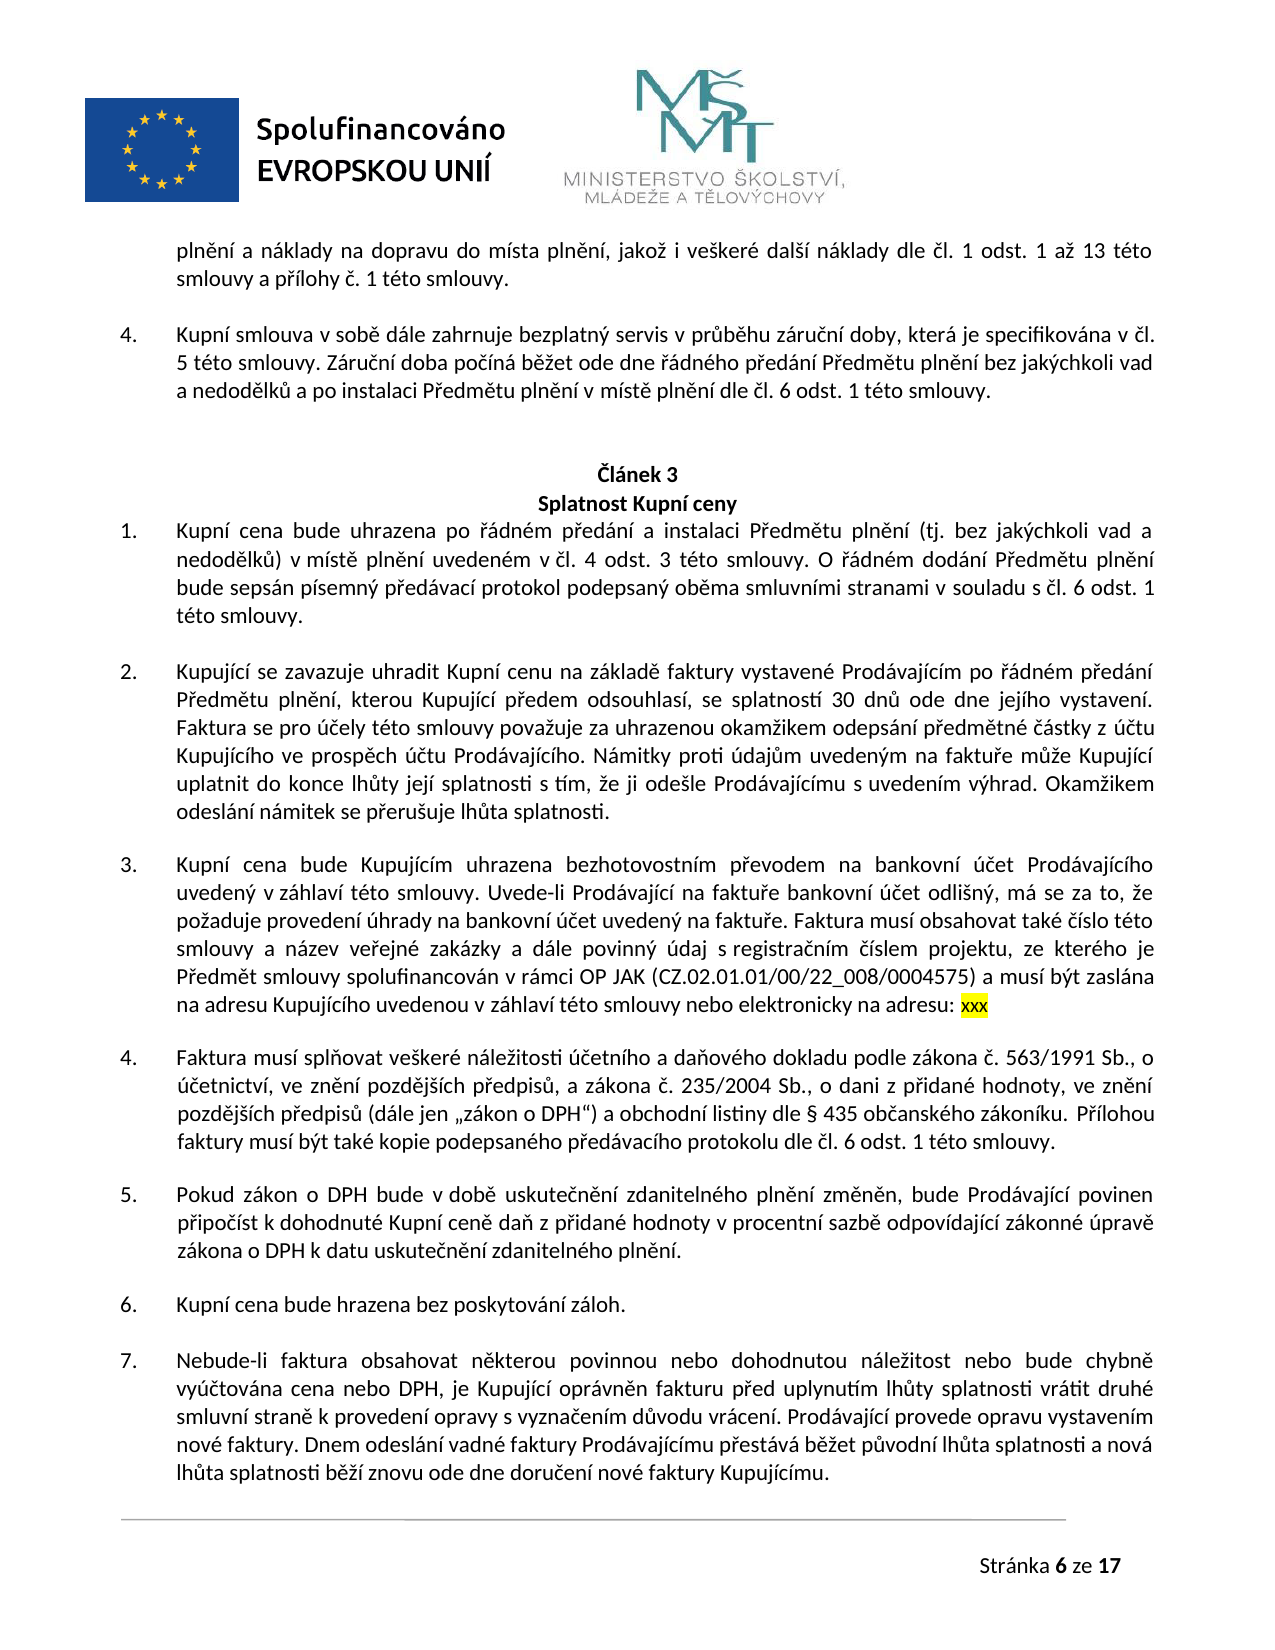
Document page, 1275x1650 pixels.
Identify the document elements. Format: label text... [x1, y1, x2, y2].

subtitle Splatnost Kupní ceny [120, 489, 1155, 517]
list Kupní smlouva v sobě dále zahrnuje bezplatný servis v průběhu záruční doby, která je specifikována v čl. 5 této smlouvy. Záruční doba počíná běžet ode dne řádného předání Předmětu plnění bez jakýchkoli vad a nedodělků a po instalaci Předmětu plnění v místě plnění dle čl. 6 odst. 1 této smlouvy. [120, 321, 1155, 404]
list Kupující se zavazuje uhradit Kupní cenu na základě faktury vystavené Prodávajícím po řádném předání Předmětu plnění, kterou Kupující předem odsouhlasí, se splatností 30 dnů ode dne jejího vystavení. Faktura se pro účely této smlouvy považuje za uhrazenou okamžikem odepsání předmětné částky z účtu Kupujícího ve prospěch účtu Prodávajícího. Námitky proti údajům uvedeným na faktuře může Kupující uplatnit do konce lhůty její splatnosti s tím, že ji odešle Prodávajícímu s uvedením výhrad. Okamžikem odeslání námitek se přerušuje lhůta splatnosti. [120, 657, 1155, 825]
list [120, 236, 1155, 292]
list Kupní cena bude hrazena bez poskytování záloh. [120, 1290, 1155, 1318]
list Kupní cena bude uhrazena po řádném předání a instalaci Předmětu plnění (tj. bez jakýchkoli vad a nedodělků) v místě plnění uvedeném v čl. 4 odst. 3 této smlouvy. O řádném dodání Předmětu plnění bude sepsán písemný předávací protokol podepsaný oběma smluvními stranami v souladu s čl. 6 odst. 1 této smlouvy. [120, 517, 1155, 629]
text Článek 3 [120, 461, 1155, 489]
list Faktura musí splňovat veškeré náležitosti účetního a daňového dokladu podle zákona č. 563/1991 Sb., o účetnictví, ve znění pozdějších předpisů, a zákona č. 235/2004 Sb., o dani z přidané hodnoty, ve znění pozdějších předpisů (dále jen „zákon o DPH“) a obchodní listiny dle § 435 občanského zákoníku. Přílohou faktury musí být také kopie podepsaného předávacího protokolu dle čl. 6 odst. 1 této smlouvy. [120, 1043, 1155, 1156]
list Pokud zákon o DPH bude v době uskutečnění zdanitelného plnění změněn, bude Prodávající povinen připočíst k dohodnuté Kupní ceně daň z přidané hodnoty v procentní sazbě odpovídající zákonné úpravě zákona o DPH k datu uskutečnění zdanitelného plnění. [120, 1181, 1155, 1264]
list Nebude-li faktura obsahovat některou povinnou nebo dohodnutou náležitost nebo bude chybně vyúčtována cena nebo DPH, je Kupující oprávněn fakturu před uplynutím lhůty splatnosti vrátit druhé smluvní straně k provedení opravy s vyznačením důvodu vrácení. Prodávající provede opravu vystavením nové faktury. Dnem odeslání vadné faktury Prodávajícímu přestává běžet původní lhůta splatnosti a nová lhůta splatnosti běží znovu ode dne doručení nové faktury Kupujícímu. [120, 1346, 1155, 1486]
list Kupní cena bude Kupujícím uhrazena bezhotovostním převodem na bankovní účet Prodávajícího uvedený v záhlaví této smlouvy. Uvede-li Prodávající na faktuře bankovní účet odlišný, má se za to, že požaduje provedení úhrady na bankovní účet uvedený na faktuře. Faktura musí obsahovat také číslo této smlouvy a název veřejné zakázky a dále povinný údaj s registračním číslem projektu, ze kterého je Předmět smlouvy spolufinancován v rámci OP JAK (CZ.02.01.01/00/22_008/0004575) a musí být zaslána na adresu Kupujícího uvedenou v záhlaví této smlouvy nebo elektronicky na adresu: xxx [120, 850, 1155, 1018]
